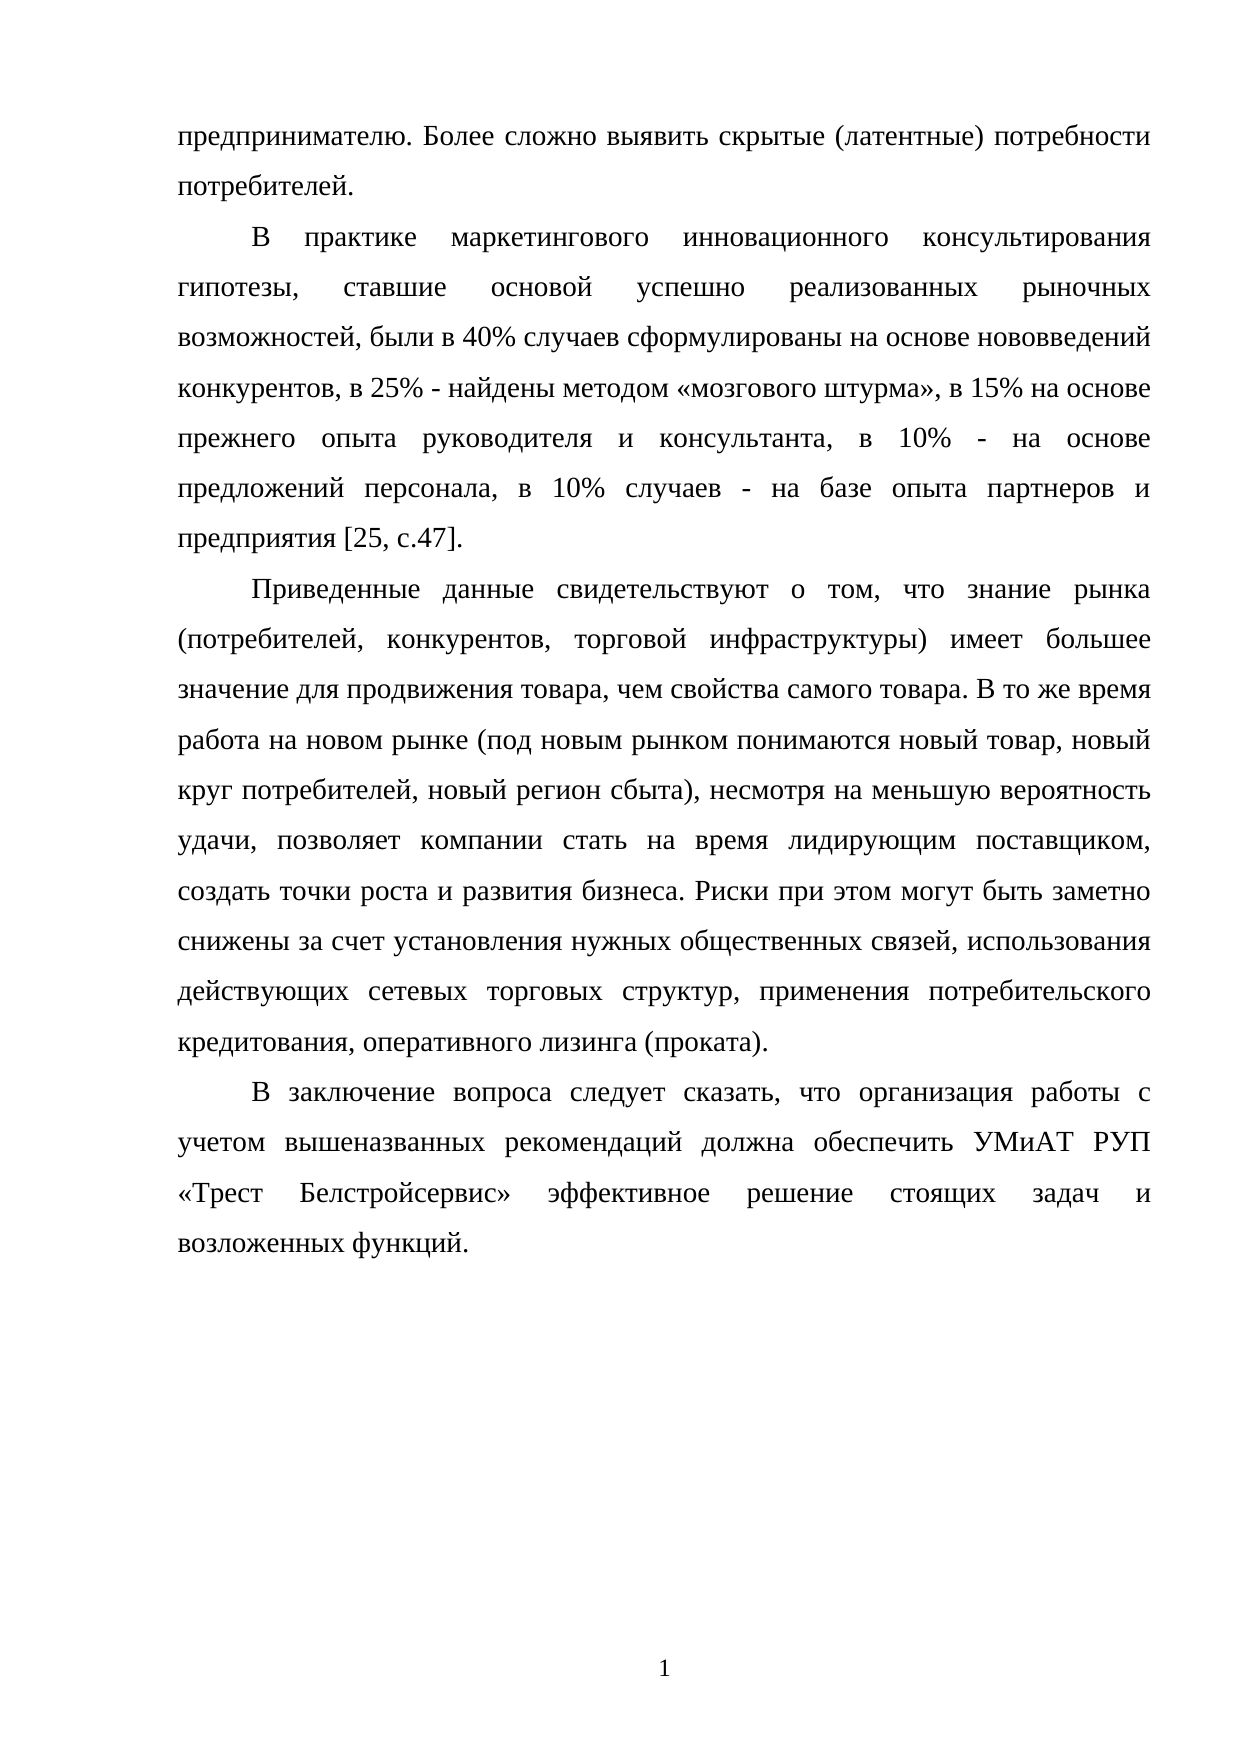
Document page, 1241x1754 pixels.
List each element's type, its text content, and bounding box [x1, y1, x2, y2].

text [177, 118, 1152, 202]
text В практике маркетингового инновационного консультирования гипотезы, ставшие основой успешно реализованных рыночных возможностей, были в 40% случаев сформулированы на основе нововведений конкурентов, в 25% - найдены методом «мозгового штурма», в 15% на основе прежнего опыта руководителя и консультанта, в 10% - на основе предложений персонала, в 10% случаев - на базе опыта партнеров и предприятия [25, с.47]. [177, 219, 1152, 554]
text Приведенные данные свидетельствуют о том, что знание рынка (потребителей, конкурентов, торговой инфраструктуры) имеет большее значение для продвижения товара, чем свойства самого товара. В то же время работа на новом рынке (под новым рынком понимаются новый товар, новый круг потребителей, новый регион сбыта), несмотря на меньшую вероятность удачи, позволяет компании стать на время лидирующим поставщиком, создать точки роста и развития бизнеса. Риски при этом могут быть заметно снижены за счет установления нужных общественных связей, использования действующих сетевых торговых структур, применения потребительского кредитования, оперативного лизинга (проката). [177, 571, 1152, 1057]
text В заключение вопроса следует сказать, что организация работы с учетом вышеназванных рекомендаций должна обеспечить УМиАТ РУП «Трест Белстройсервис» эффективное решение стоящих задач и возложенных функций. [177, 1074, 1152, 1258]
